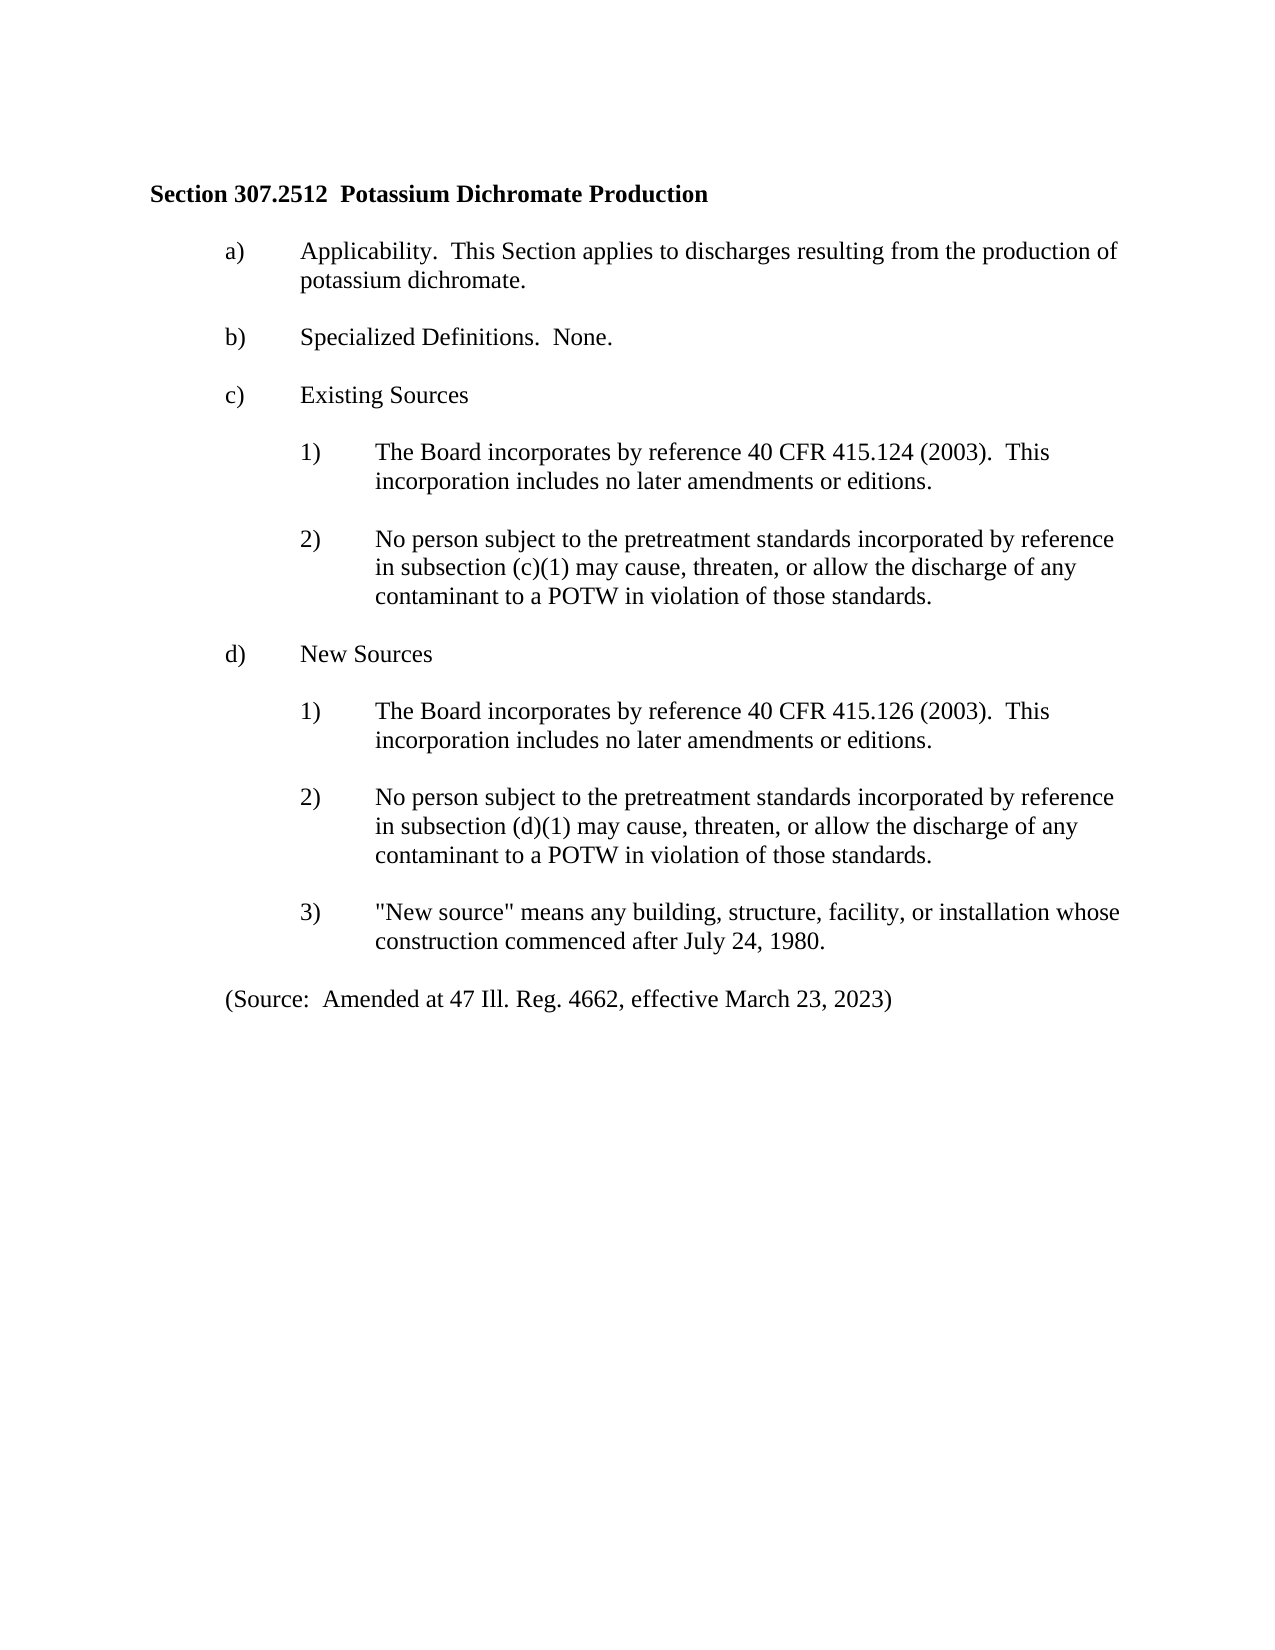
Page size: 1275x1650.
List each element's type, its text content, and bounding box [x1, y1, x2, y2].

text 1) The Board incorporates by reference 40 CFR 415.124 (2003). This incorporation includes no later amendments or editions. [300, 437, 1125, 495]
text 2) No person subject to the pretreatment standards incorporated by reference in subsection (d)(1) may cause, threaten, or allow the discharge of any contaminant to a POTW in violation of those standards. [300, 782, 1125, 869]
text Section 307.2512 Potassium Dichromate Production [150, 179, 1125, 207]
text b) Specialized Definitions. None. [225, 322, 1125, 351]
text 2) No person subject to the pretreatment standards incorporated by reference in subsection (c)(1) may cause, threaten, or allow the discharge of any contaminant to a POTW in violation of those standards. [300, 524, 1125, 610]
text (Source: Amended at 47 Ill. Reg. 4662, effective March 23, 2023) [150, 984, 1125, 1012]
text c) Existing Sources [225, 380, 1125, 409]
text a) Applicability. This Section applies to discharges resulting from the production of potassium dichromate. [225, 236, 1125, 294]
text 3) "New source" means any building, structure, facility, or installation whose construction commenced after July 24, 1980. [300, 897, 1125, 955]
text 1) The Board incorporates by reference 40 CFR 415.126 (2003). This incorporation includes no later amendments or editions. [300, 696, 1125, 754]
text d) New Sources [225, 639, 1125, 667]
